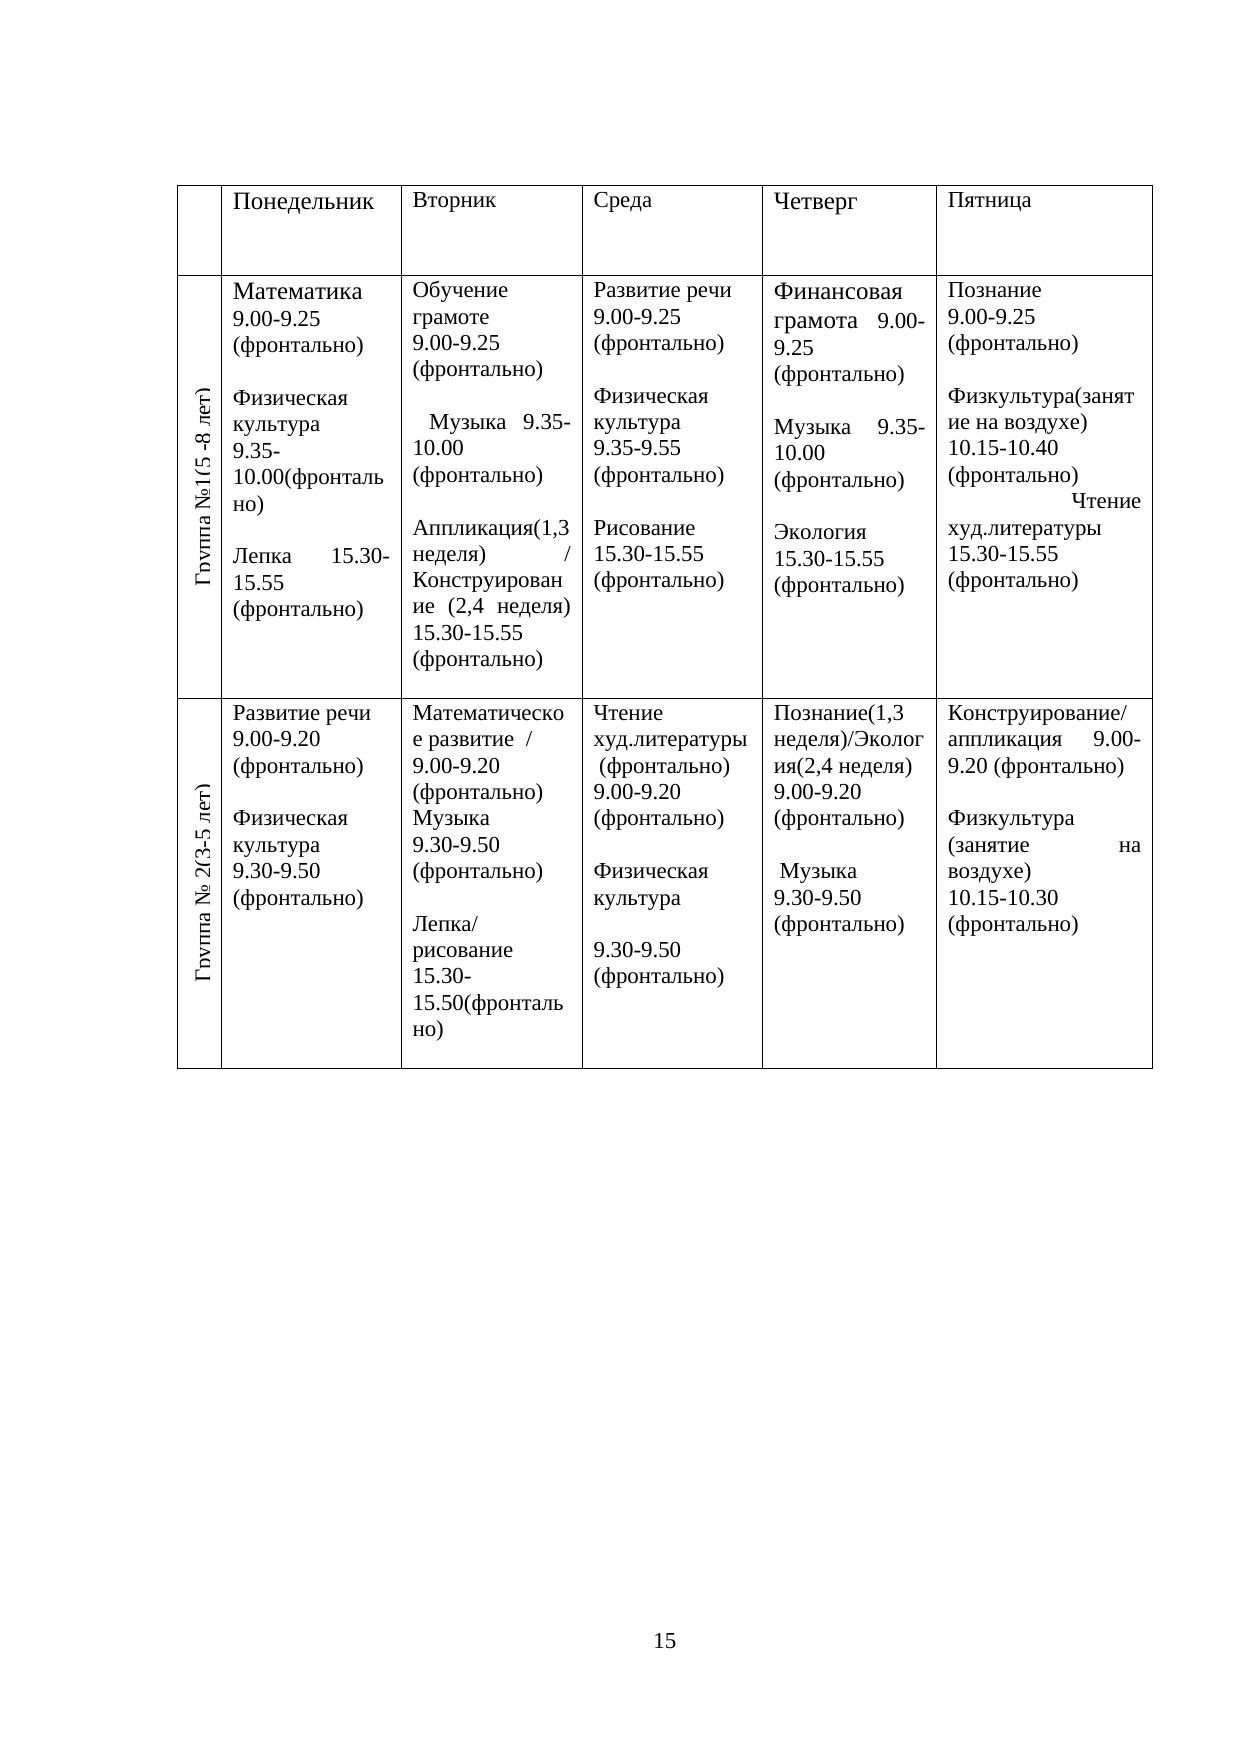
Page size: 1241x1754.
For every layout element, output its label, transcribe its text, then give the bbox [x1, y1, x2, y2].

table_cell Развитие речи 9.00-9.20 (фронтально) Физическая культура 9.30-9.50 (фронтально) [222, 699, 401, 1068]
table_cell Познание 9.00-9.25 (фронтально) Физкультура(занятие на воздухе) 10.15-10.40 (фронтально) Чтение худ.литературы 15.30-15.55 (фронтально) [937, 276, 1152, 698]
table_cell Чтение худ.литературы (фронтально) 9.00-9.20 (фронтально) Физическая культура 9.30-9.50 (фронтально) [583, 699, 762, 1068]
table_cell Группа № 2(3-5 лет) [178, 699, 221, 1068]
table_header [178, 186, 221, 275]
table_cell Группа №1(5 -8 лет) [178, 276, 221, 698]
table_cell Математика 9.00-9.25 (фронтально) Физическая культура 9.35-10.00(фронтально) Лепка 15.30-15.55 (фронтально) [222, 276, 401, 698]
table_cell Конструирование/аппликация 9.00-9.20 (фронтально) Физкультура (занятие на воздухе) 10.15-10.30 (фронтально) [937, 699, 1152, 1068]
table_cell Финансовая грамота 9.00-9.25 (фронтально) Музыка 9.35-10.00 (фронтально) Экология 15.30-15.55 (фронтально) [763, 276, 936, 698]
table_cell Развитие речи 9.00-9.25 (фронтально) Физическая культура 9.35-9.55 (фронтально) Рисование 15.30-15.55 (фронтально) [583, 276, 762, 698]
table_header Пятница [937, 186, 1152, 275]
table_header Понедельник [222, 186, 401, 275]
table_header Четверг [763, 186, 936, 275]
table_header Среда [583, 186, 762, 275]
table_header Вторник [402, 186, 582, 275]
table_cell Обучение грамоте 9.00-9.25 (фронтально) Музыка 9.35-10.00 (фронтально) Аппликация(1,3 неделя) / Конструирование (2,4 неделя) 15.30-15.55 (фронтально) [402, 276, 582, 698]
table_cell Познание(1,3 неделя)/Экология(2,4 неделя) 9.00-9.20 (фронтально) Музыка 9.30-9.50 (фронтально) [763, 699, 936, 1068]
table_cell Математическое развитие / 9.00-9.20 (фронтально) Музыка 9.30-9.50 (фронтально) Лепка/рисование 15.30-15.50(фронтально) [402, 699, 582, 1068]
